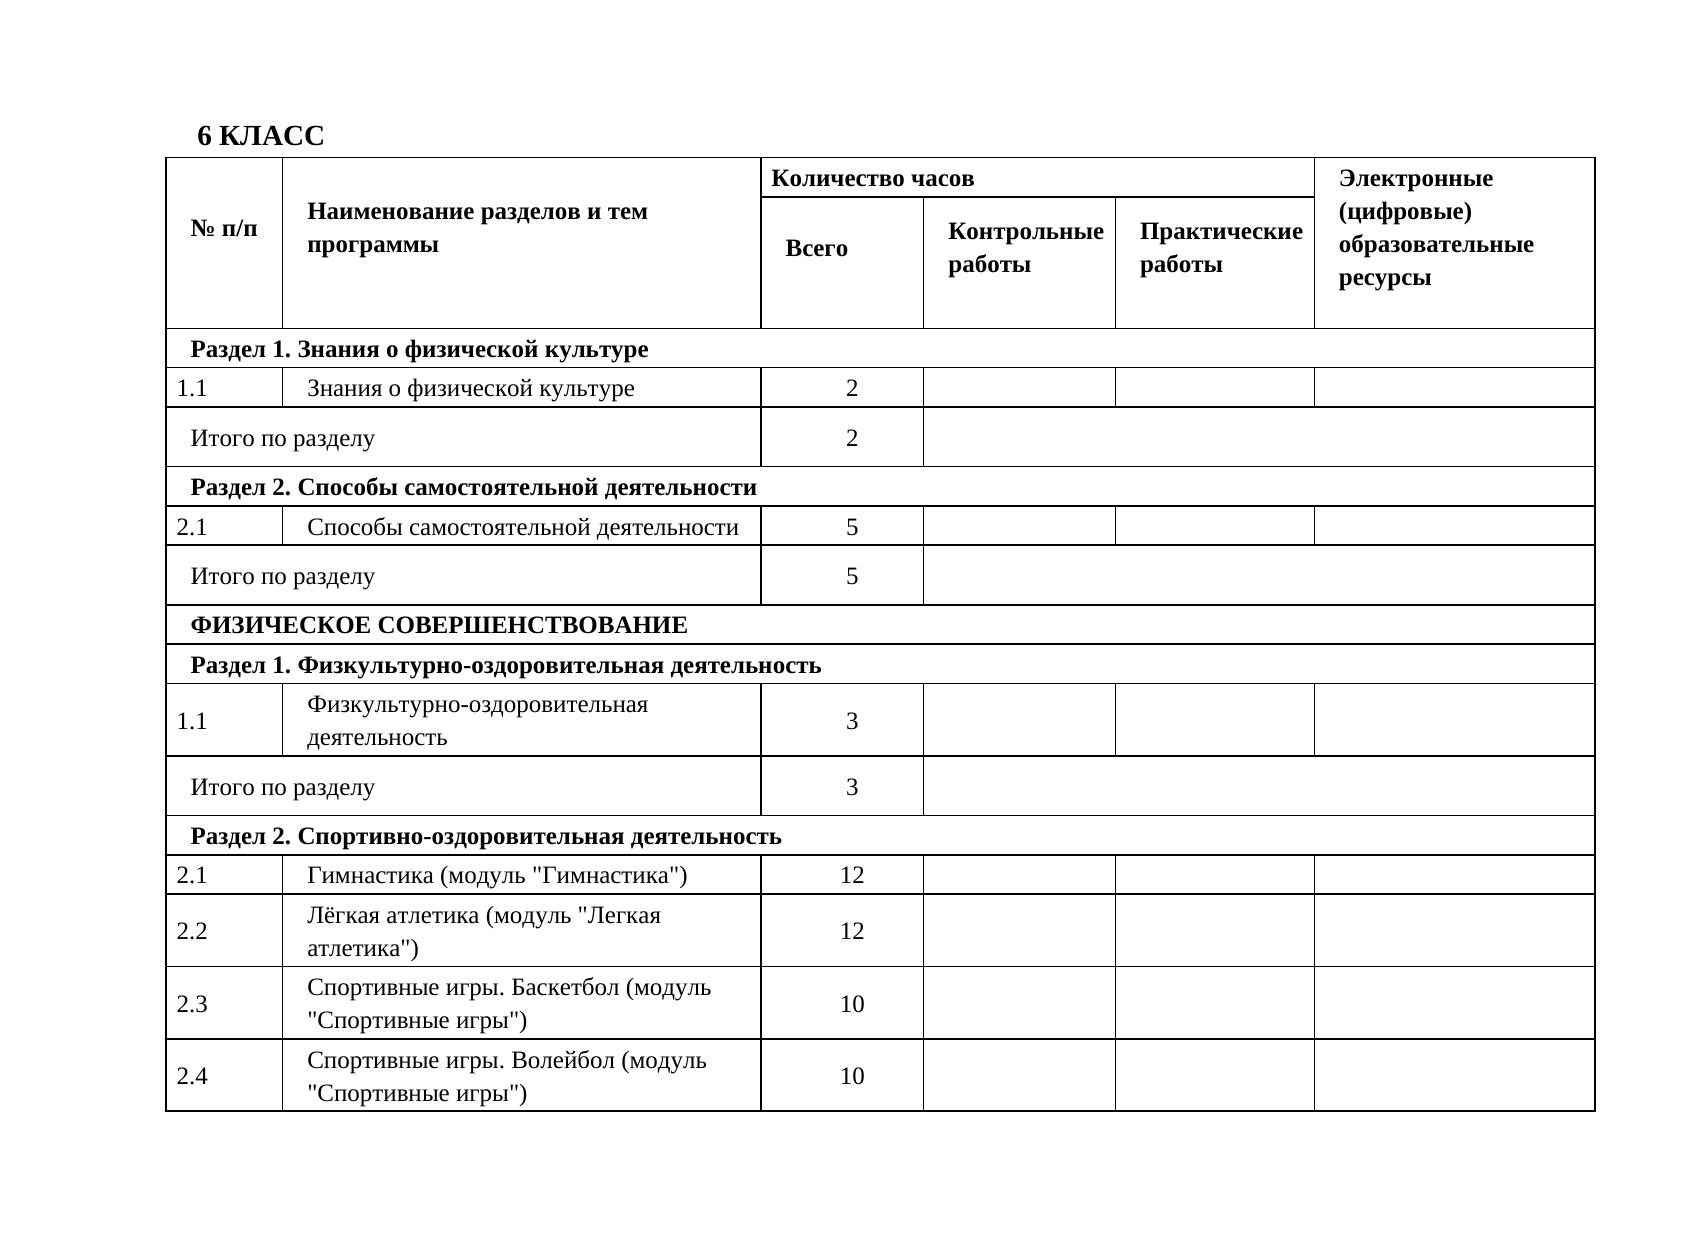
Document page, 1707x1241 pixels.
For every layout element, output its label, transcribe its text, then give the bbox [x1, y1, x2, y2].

table_cell 2.1 [167, 507, 282, 544]
table_cell [924, 856, 1115, 893]
table_cell Знания о физической культуре [283, 368, 760, 406]
table_cell [924, 757, 1594, 814]
table_cell [1315, 507, 1594, 544]
table_cell 1.1 [167, 368, 282, 406]
table_cell [1116, 856, 1314, 893]
table_cell [924, 684, 1115, 755]
table_cell [1315, 684, 1594, 755]
table_cell 1.1 [167, 684, 282, 755]
table_cell Раздел 2. Спортивно-оздоровительная деятельность [167, 816, 1594, 854]
table_cell Контрольные работы [924, 198, 1115, 327]
table_cell 12 [762, 895, 923, 966]
table_cell [1116, 507, 1314, 544]
table_header Количество часов [762, 158, 1314, 196]
table_cell 2.1 [167, 856, 282, 893]
table_cell 5 [762, 546, 923, 604]
table_cell 10 [762, 967, 923, 1038]
table_cell 12 [762, 856, 923, 893]
table_cell [1315, 895, 1594, 966]
table_cell 2.2 [167, 895, 282, 966]
table_cell Итого по разделу [167, 408, 760, 466]
table_cell 2.3 [167, 967, 282, 1038]
table_cell Способы самостоятельной деятельности [283, 507, 760, 544]
table_cell Итого по разделу [167, 546, 760, 604]
table_cell Лёгкая атлетика (модуль "Легкая атлетика") [283, 895, 760, 966]
table_cell Раздел 1. Физкультурно-оздоровительная деятельность [167, 645, 1594, 683]
table_cell 2.4 [167, 1040, 282, 1110]
table_cell [1315, 856, 1594, 893]
table_cell [1116, 895, 1314, 966]
table_cell Гимнастика (модуль "Гимнастика") [283, 856, 760, 893]
table_cell [1116, 368, 1314, 406]
table_header Наименование разделов и тем программы [283, 158, 760, 327]
text 6 КЛАСС [190, 118, 1618, 152]
table_cell Раздел 2. Способы самостоятельной деятельности [167, 467, 1594, 505]
table_cell 3 [762, 684, 923, 755]
table_cell 3 [762, 757, 923, 814]
table_cell [924, 507, 1115, 544]
table_cell ФИЗИЧЕСКОЕ СОВЕРШЕНСТВОВАНИЕ [167, 606, 1594, 643]
table_cell [1116, 684, 1314, 755]
table_cell [1116, 967, 1314, 1038]
table_cell [1315, 1040, 1594, 1110]
table_cell [924, 408, 1594, 466]
table_cell [1315, 967, 1594, 1038]
table_cell Всего [762, 198, 923, 327]
table_cell 2 [762, 368, 923, 406]
table_cell [924, 546, 1594, 604]
table_cell [924, 368, 1115, 406]
table_cell [924, 1040, 1115, 1110]
table_cell [924, 967, 1115, 1038]
table_cell Итого по разделу [167, 757, 760, 814]
table_cell [1116, 1040, 1314, 1110]
table_header № п/п [167, 158, 282, 327]
table_cell 10 [762, 1040, 923, 1110]
table_cell [924, 895, 1115, 966]
table_cell Физкультурно-оздоровительная деятельность [283, 684, 760, 755]
table_cell 2 [762, 408, 923, 466]
table_cell Спортивные игры. Баскетбол (модуль "Спортивные игры") [283, 967, 760, 1038]
table_cell Раздел 1. Знания о физической культуре [167, 329, 1594, 367]
table_cell 5 [762, 507, 923, 544]
table_cell Практические работы [1116, 198, 1314, 327]
table_header Электронные (цифровые) образовательные ресурсы [1315, 158, 1594, 327]
table_cell [1315, 368, 1594, 406]
table_cell Спортивные игры. Волейбол (модуль "Спортивные игры") [283, 1040, 760, 1110]
